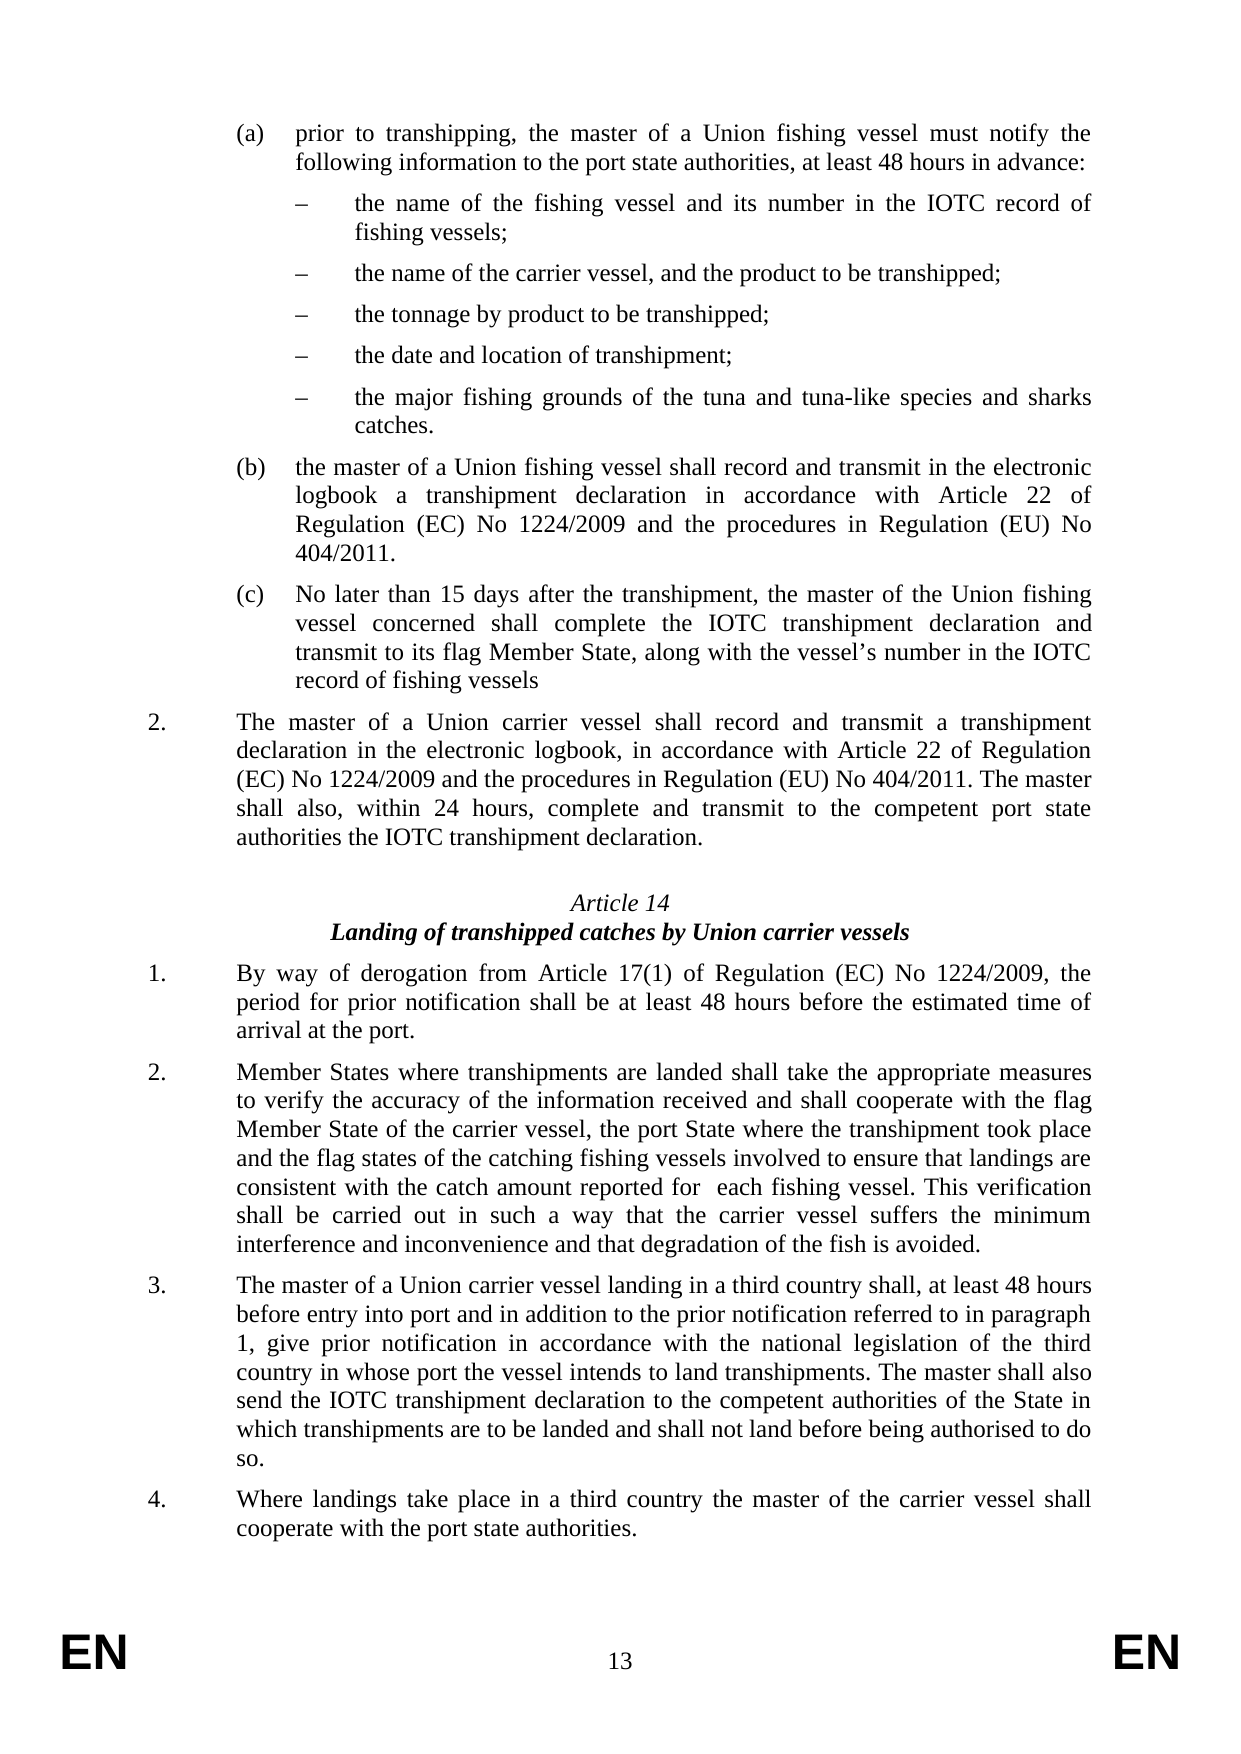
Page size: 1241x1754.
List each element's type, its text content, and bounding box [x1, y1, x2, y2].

text 2. Member States where transhipments are landed shall take the appropriate measures to verify the accuracy of the information received and shall cooperate with the flag Member State of the carrier vessel, the port State where the transhipment took place and the flag states of the catching fishing vessels involved to ensure that landings are consistent with the catch amount reported for each fishing vessel. This verification shall be carried out in such a way that the carrier vessel suffers the minimum interference and inconvenience and that degradation of the fish is avoided. [148, 1057, 1093, 1258]
text Article 14 Landing of transhipped catches by Union carrier vessels [148, 888, 1093, 946]
text the tonnage by product to be transhipped; [295, 299, 1093, 328]
text the name of the carrier vessel, and the product to be transhipped; [295, 258, 1093, 287]
text (c) No later than 15 days after the transhipment, the master of the Union fishing vessel concerned shall complete the IOTC transhipment declaration and transmit to its flag Member State, along with the vessel’s number in the IOTC record of fishing vessels [236, 579, 1093, 694]
list the name of the fishing vessel and its number in the IOTC record of fishing vessels; [295, 188, 1093, 246]
text 3. The master of a Union carrier vessel landing in a third country shall, at least 48 hours before entry into port and in addition to the prior notification referred to in paragraph 1, give prior notification in accordance with the national legislation of the third country in whose port the vessel intends to land transhipments. The master shall also send the IOTC transhipment declaration to the competent authorities of the State in which transhipments are to be landed and shall not land before being authorised to do so. [148, 1271, 1093, 1472]
text 1. By way of derogation from Article 17(1) of Regulation (EC) No 1224/2009, the period for prior notification shall be at least 48 hours before the estimated time of arrival at the port. [148, 958, 1093, 1044]
text 4. Where landings take place in a third country the master of the carrier vessel shall cooperate with the port state authorities. [148, 1484, 1093, 1542]
text (b) the master of a Union fishing vessel shall record and transmit in the electronic logbook a transhipment declaration in accordance with Article 22 of Regulation (EC) No 1224/2009 and the procedures in Regulation (EU) No 404/2011. [236, 452, 1093, 567]
text (a) prior to transhipping, the master of a Union fishing vessel must notify the following information to the port state authorities, at least 48 hours in advance: [236, 118, 1093, 176]
text the major fishing grounds of the tuna and tuna-like species and sharks catches. [295, 382, 1093, 439]
text the date and location of transhipment; [295, 341, 1093, 369]
text 2. The master of a Union carrier vessel shall record and transmit a transhipment declaration in the electronic logbook, in accordance with Article 22 of Regulation (EC) No 1224/2009 and the procedures in Regulation (EU) No 404/2011. The master shall also, within 24 hours, complete and transmit to the competent port state authorities the IOTC transhipment declaration. [148, 707, 1093, 851]
